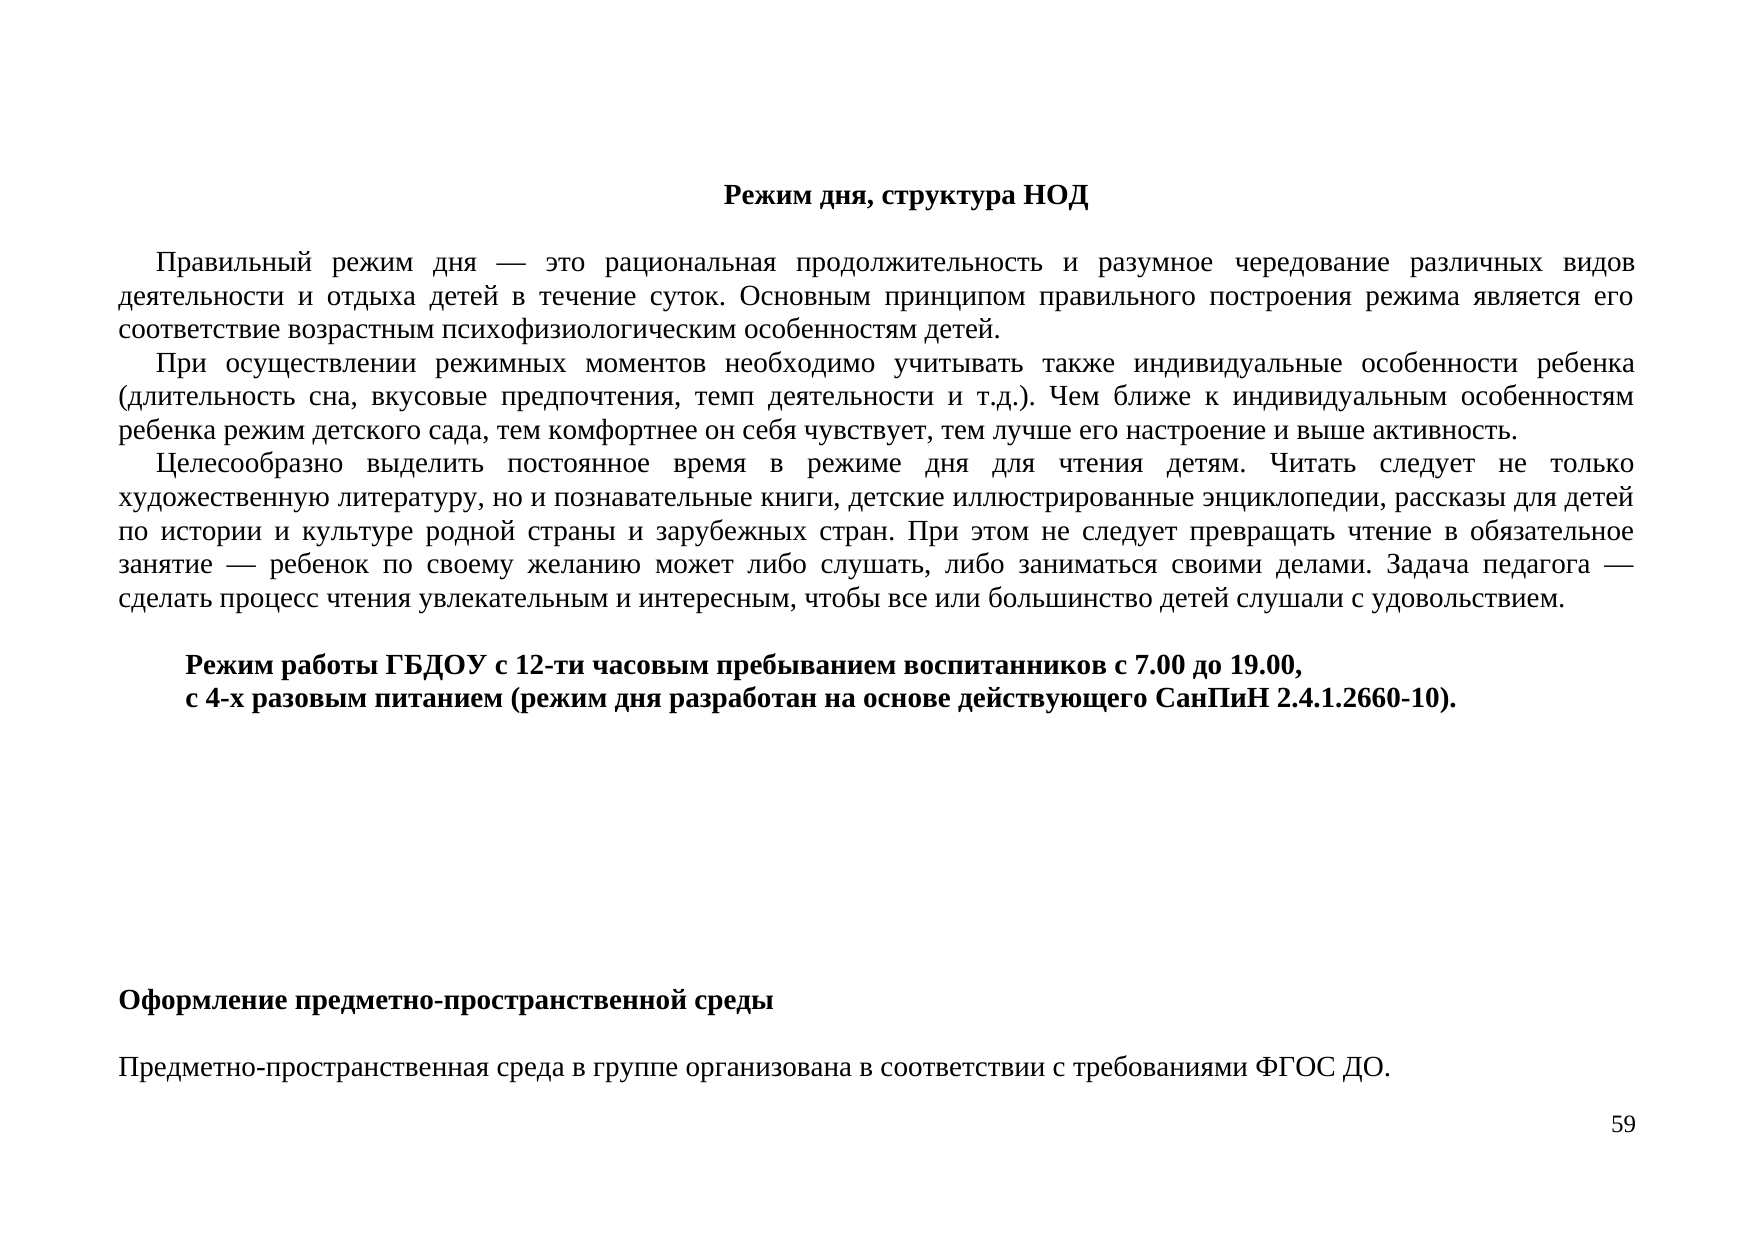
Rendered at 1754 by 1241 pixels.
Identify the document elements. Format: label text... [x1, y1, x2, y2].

text Оформление предметно-пространственной среды [118, 982, 1636, 1016]
text Правильный режим дня — это рациональная продолжительность и разумное чередование различных видов деятельности и отдыха детей в течение суток. Основным принципом правильного построения режима является его соответствие возрастным психофизиологическим особенностям детей. [118, 244, 1636, 345]
text Предметно-пространственная среда в группе организована в соответствии с требованиями ФГОС ДО. [118, 1049, 1636, 1083]
text Режим дня, структура НОД [118, 177, 1636, 211]
list с 4-х разовым питанием (режим дня разработан на основе действующего СанПиН 2.4.1.2660-10). [185, 680, 1636, 714]
text При осуществлении режимных моментов необходимо учитывать также индивидуальные особенности ребенка (длительность сна, вкусовые предпочтения, темп деятельности и т.д.). Чем ближе к индивидуальным особенностям ребенка режим детского сада, тем комфортнее он себя чувствует, тем лучше его настроение и выше активность. [118, 345, 1636, 446]
list Режим работы ГБДОУ с 12-ти часовым пребыванием воспитанников с 7.00 до 19.00, [185, 647, 1636, 680]
text Целесообразно выделить постоянное время в режиме дня для чтения детям. Читать следует не только художественную литературу, но и познавательные книги, детские иллюстрированные энциклопедии, рассказы для детей по истории и культуре родной страны и зарубежных стран. При этом не следует превращать чтение в обязательное занятие — ребенок по своему желанию может либо слушать, либо заниматься своими делами. Задача педагога — сделать процесс чтения увлекательным и интересным, чтобы все или большинство детей слушали с удовольствием. [118, 446, 1636, 613]
